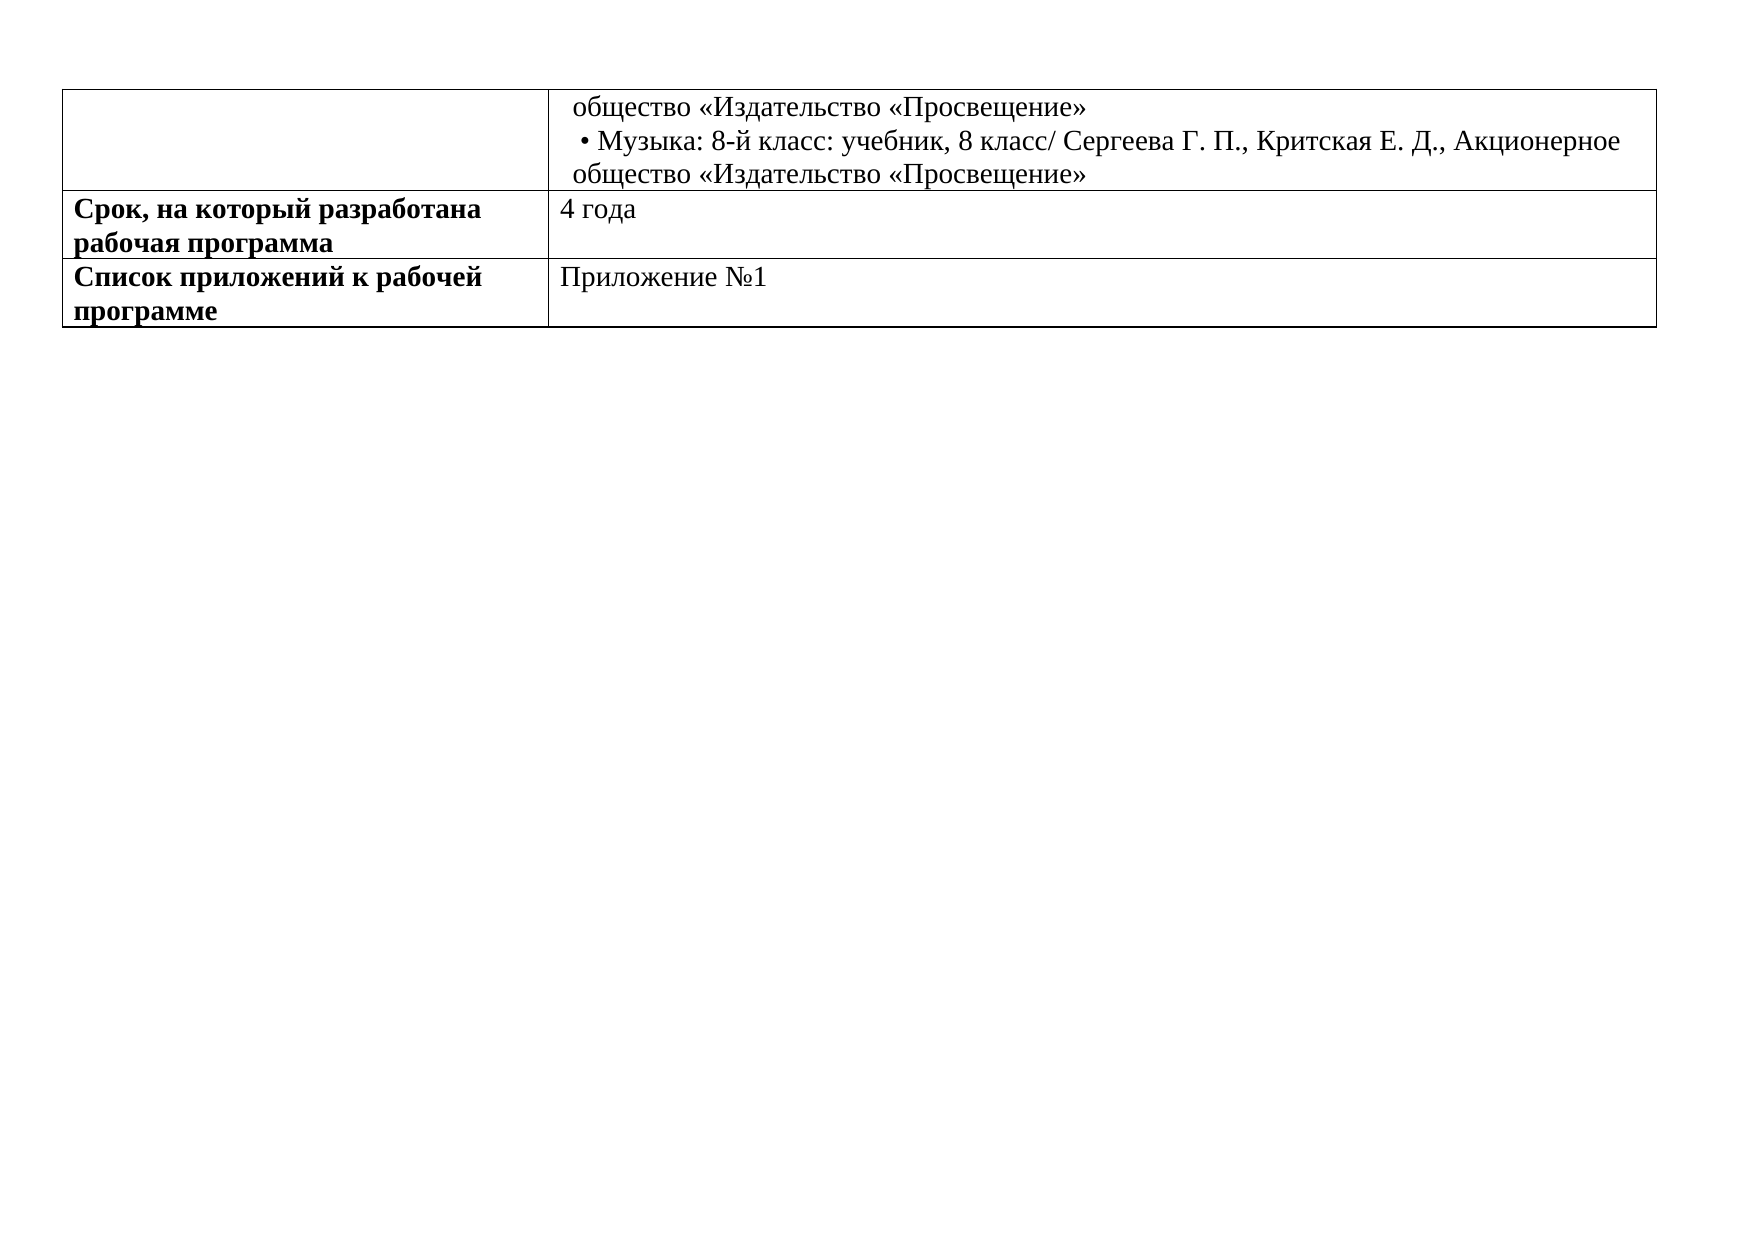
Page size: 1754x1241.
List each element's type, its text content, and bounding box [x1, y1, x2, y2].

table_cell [63, 90, 548, 190]
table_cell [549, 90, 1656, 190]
table_cell 4 года [549, 191, 1656, 258]
table_cell Список приложений к рабочей программе [63, 259, 548, 326]
table_cell Приложение №1 [549, 259, 1656, 326]
table_cell Срок, на который разработана рабочая программа [63, 191, 548, 258]
